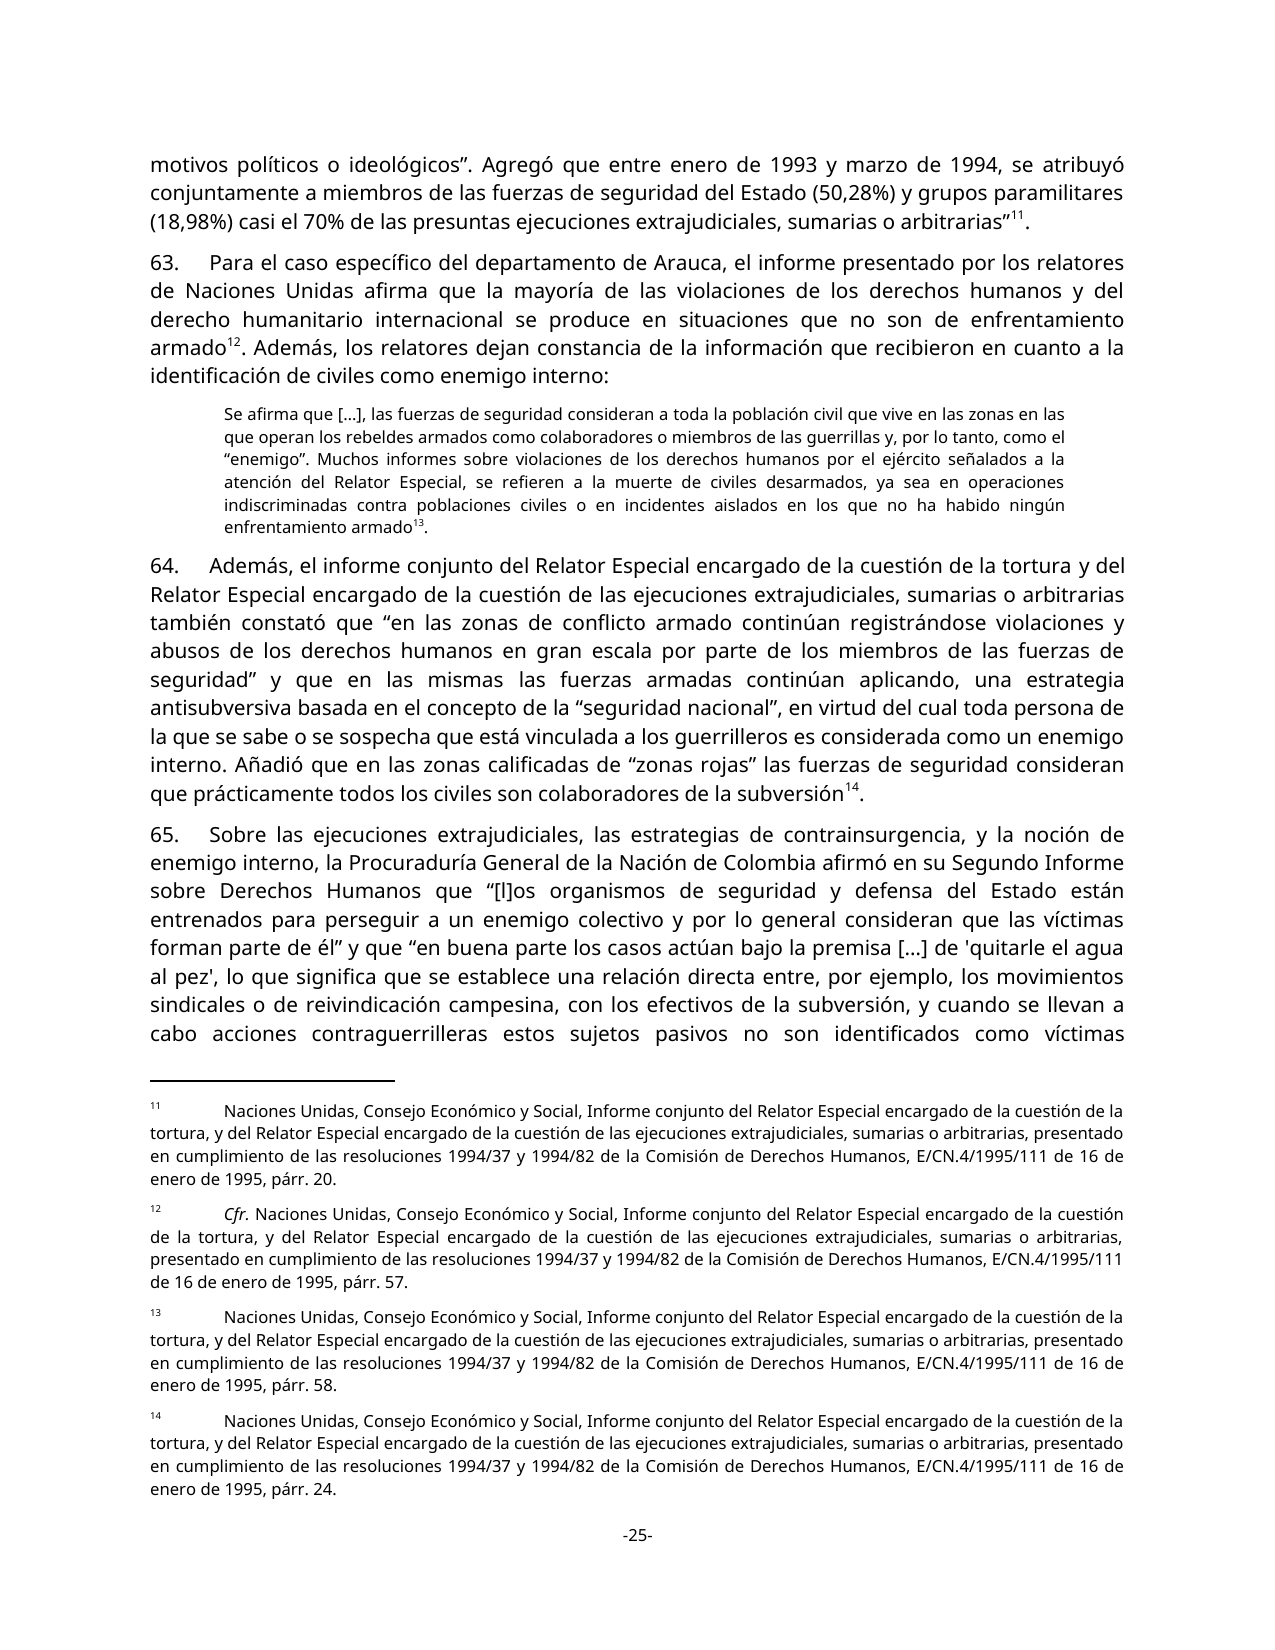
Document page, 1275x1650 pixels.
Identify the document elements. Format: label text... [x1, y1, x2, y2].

list Sobre las ejecuciones extrajudiciales, las estrategias de contrainsurgencia, y la noción de enemigo interno, la Procuraduría General de la Nación de Colombia afirmó en su Segundo Informe sobre Derechos Humanos que “[l]os organismos de seguridad y defensa del Estado están entrenados para perseguir a un enemigo colectivo y por lo general consideran que las víctimas forman parte de él” y que “en buena parte los casos actúan bajo la premisa […] de 'quitarle el agua al pez', lo que significa que se establece una relación directa entre, por ejemplo, los movimientos sindicales o de reivindicación campesina, con los efectivos de la subversión, y cuando se llevan a cabo acciones contraguerrilleras estos sujetos pasivos no son identificados como víctimas 'independientes' sino como parte del enemigo”. Concluyó que “los organismos de seguridad y defensa del Estado agreden los derechos humanos de sujetos pasivos independientes porque cometen el error de considerarlos enemigos o aliados del enemigo”. [150, 820, 1126, 1047]
list Para el caso específico del departamento de Arauca, el informe presentado por los relatores de Naciones Unidas afirma que la mayoría de las violaciones de los derechos humanos y del derecho humanitario internacional se produce en situaciones que no son de enfrentamiento armado. Además, los relatores dejan constancia de la información que recibieron en cuanto a la identificación de civiles como enemigo interno: [150, 248, 1126, 390]
list En ese mismo sentido, el Informe conjunto del Relator Especial encargado de la cuestión de la tortura, y del Relator Especial encargado de la cuestión de las ejecuciones extrajudiciales, sumarias o arbitrarias de 1995, en seguimiento a la visita a Colombia de octubre de 1994 afirmó que “entre junio de 1990 y junio de 1994, un total de 9.497 personas resultaron muertas por motivos políticos o ideológicos”. Agregó que entre enero de 1993 y marzo de 1994, se atribuyó conjuntamente a miembros de las fuerzas de seguridad del Estado (50,28%) y grupos paramilitares (18,98%) casi el 70% de las presuntas ejecuciones extrajudiciales, sumarias o arbitrarias”. [150, 150, 1126, 235]
list Además, el informe conjunto del Relator Especial encargado de la cuestión de la tortura y del Relator Especial encargado de la cuestión de las ejecuciones extrajudiciales, sumarias o arbitrarias también constató que “en las zonas de conflicto armado continúan registrándose violaciones y abusos de los derechos humanos en gran escala por parte de los miembros de las fuerzas de seguridad” y que en las mismas las fuerzas armadas continúan aplicando, una estrategia antisubversiva basada en el concepto de la “seguridad nacional”, en virtud del cual toda persona de la que se sabe o se sospecha que está vinculada a los guerrilleros es considerada como un enemigo interno. Añadió que en las zonas calificadas de “zonas rojas” las fuerzas de seguridad consideran que prácticamente todos los civiles son colaboradores de la subversión. [150, 551, 1126, 807]
text Se afirma que […], las fuerzas de seguridad consideran a toda la población civil que vive en las zonas en las que operan los rebeldes armados como colaboradores o miembros de las guerrillas y, por lo tanto, como el “enemigo”. Muchos informes sobre violaciones de los derechos humanos por el ejército señalados a la atención del Relator Especial, se refieren a la muerte de civiles desarmados, ya sea en operaciones indiscriminadas contra poblaciones civiles o en incidentes aislados en los que no ha habido ningún enfrentamiento armado. [224, 402, 1066, 539]
